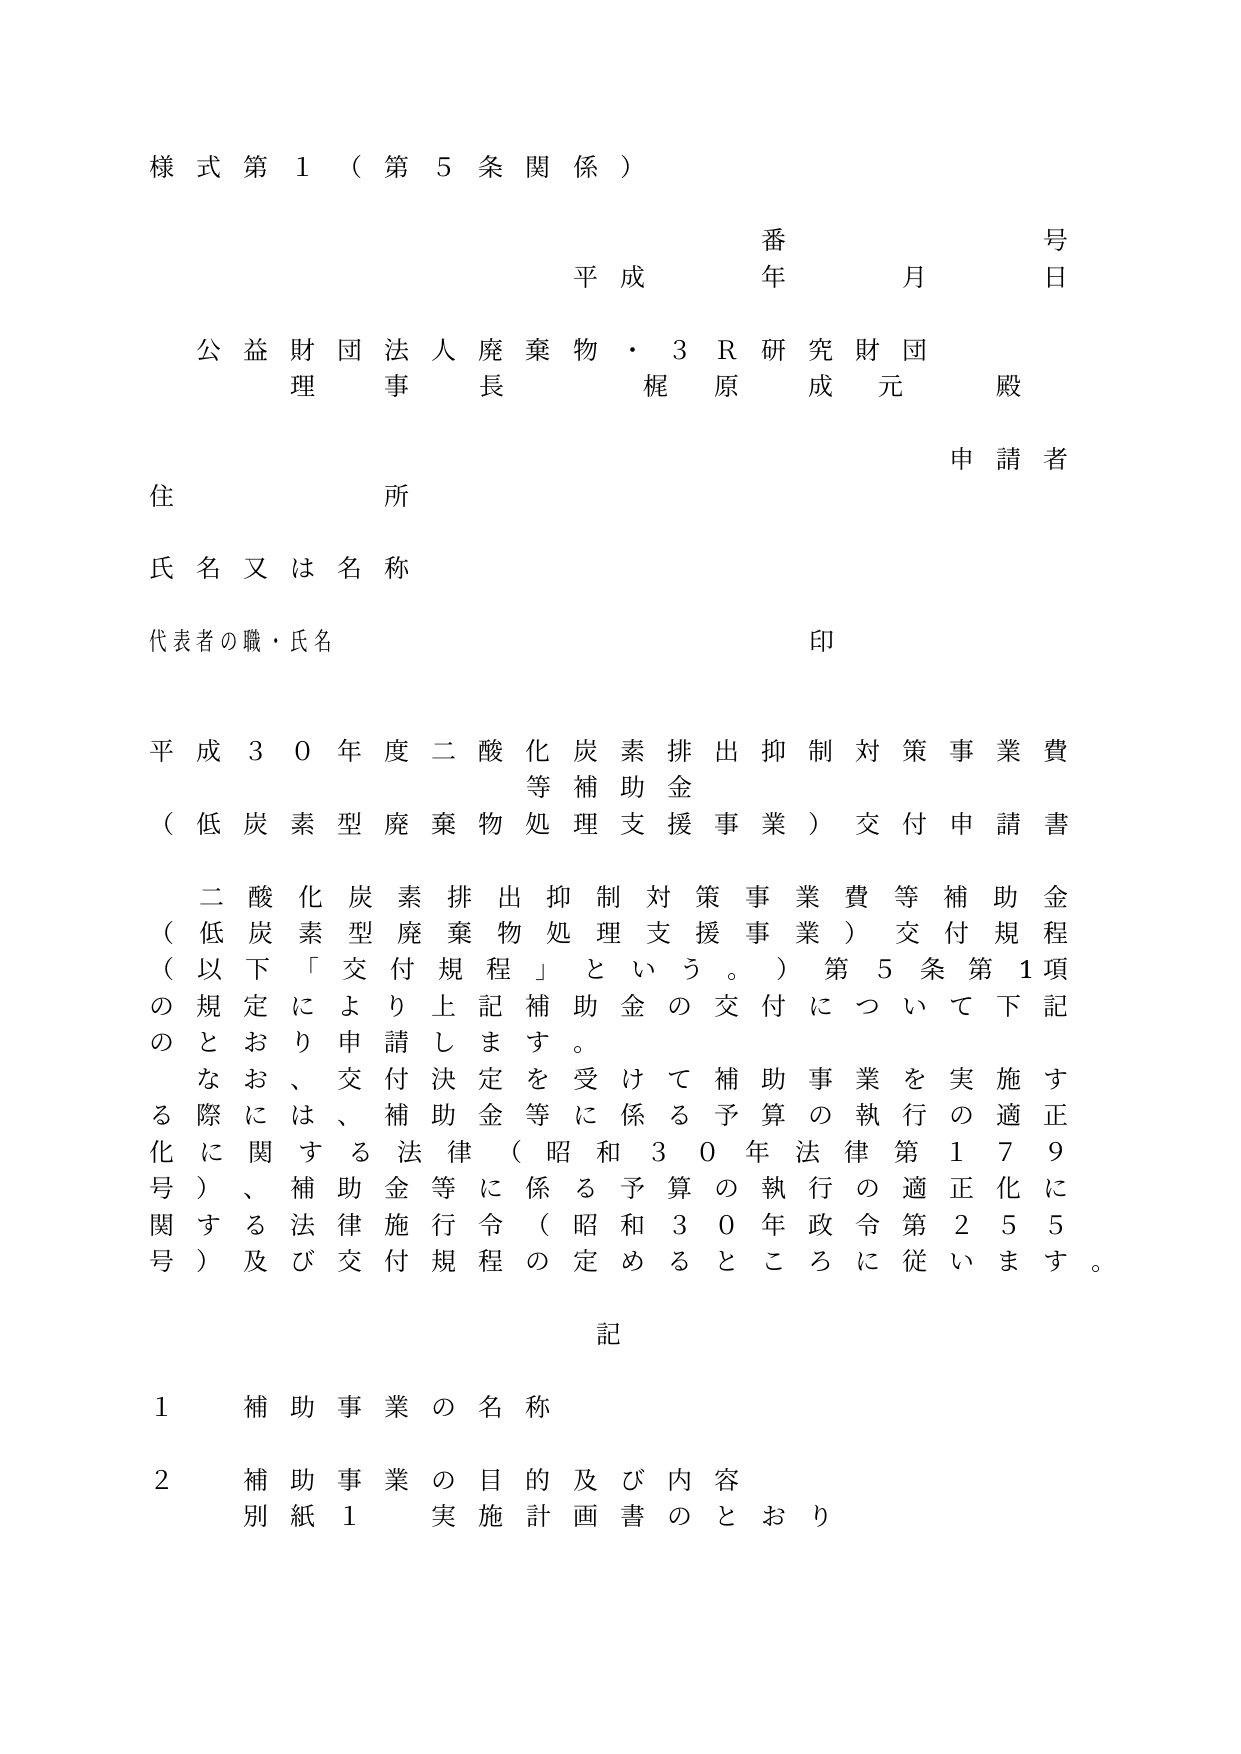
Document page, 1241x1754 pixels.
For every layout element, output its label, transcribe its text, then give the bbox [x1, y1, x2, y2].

text 番 号 [114, 221, 1091, 257]
text 公益財団法人廃棄物・３Ｒ研究財団 [149, 330, 1091, 367]
text （低炭素型廃棄物処理支援事業）交付申請書 [149, 804, 1091, 841]
text ２ 補助事業の目的及び内容 [149, 1460, 1091, 1497]
text 氏名又は名称 [149, 512, 1091, 585]
text 記 [149, 1314, 1091, 1351]
text 別紙１ 実施計画書のとおり [149, 1497, 1091, 1533]
text 平成 年 月 日 [149, 257, 1091, 294]
text 理 事 長 梶 原 成 元 殿 [149, 367, 1091, 403]
text 申請者 住 所 [149, 439, 1091, 512]
text １ 補助事業の名称 [149, 1387, 1091, 1424]
text 様式第１（第５条関係） [149, 148, 1091, 184]
text 二酸化炭素排出抑制対策事業費等補助金（低炭素型廃棄物処理支援事業）交付規程（以下「交付規程」という。）第５条第1項の規定により上記補助金の交付について下記のとおり申請します。 [149, 877, 1091, 1059]
text なお、交付決定を受けて補助事業を実施する際には、補助金等に係る予算の執行の適正化に関する法律（昭和３０年法律第１７９号）、補助金等に係る予算の執行の適正化に関する法律施行令（昭和３０年政令第２５５号）及び交付規程の定めるところに従います。 [149, 1059, 1091, 1278]
text 代表者の職・氏名 印 [149, 585, 1091, 658]
text 平成３０年度二酸化炭素排出抑制対策事業費等補助金 [149, 731, 1091, 804]
